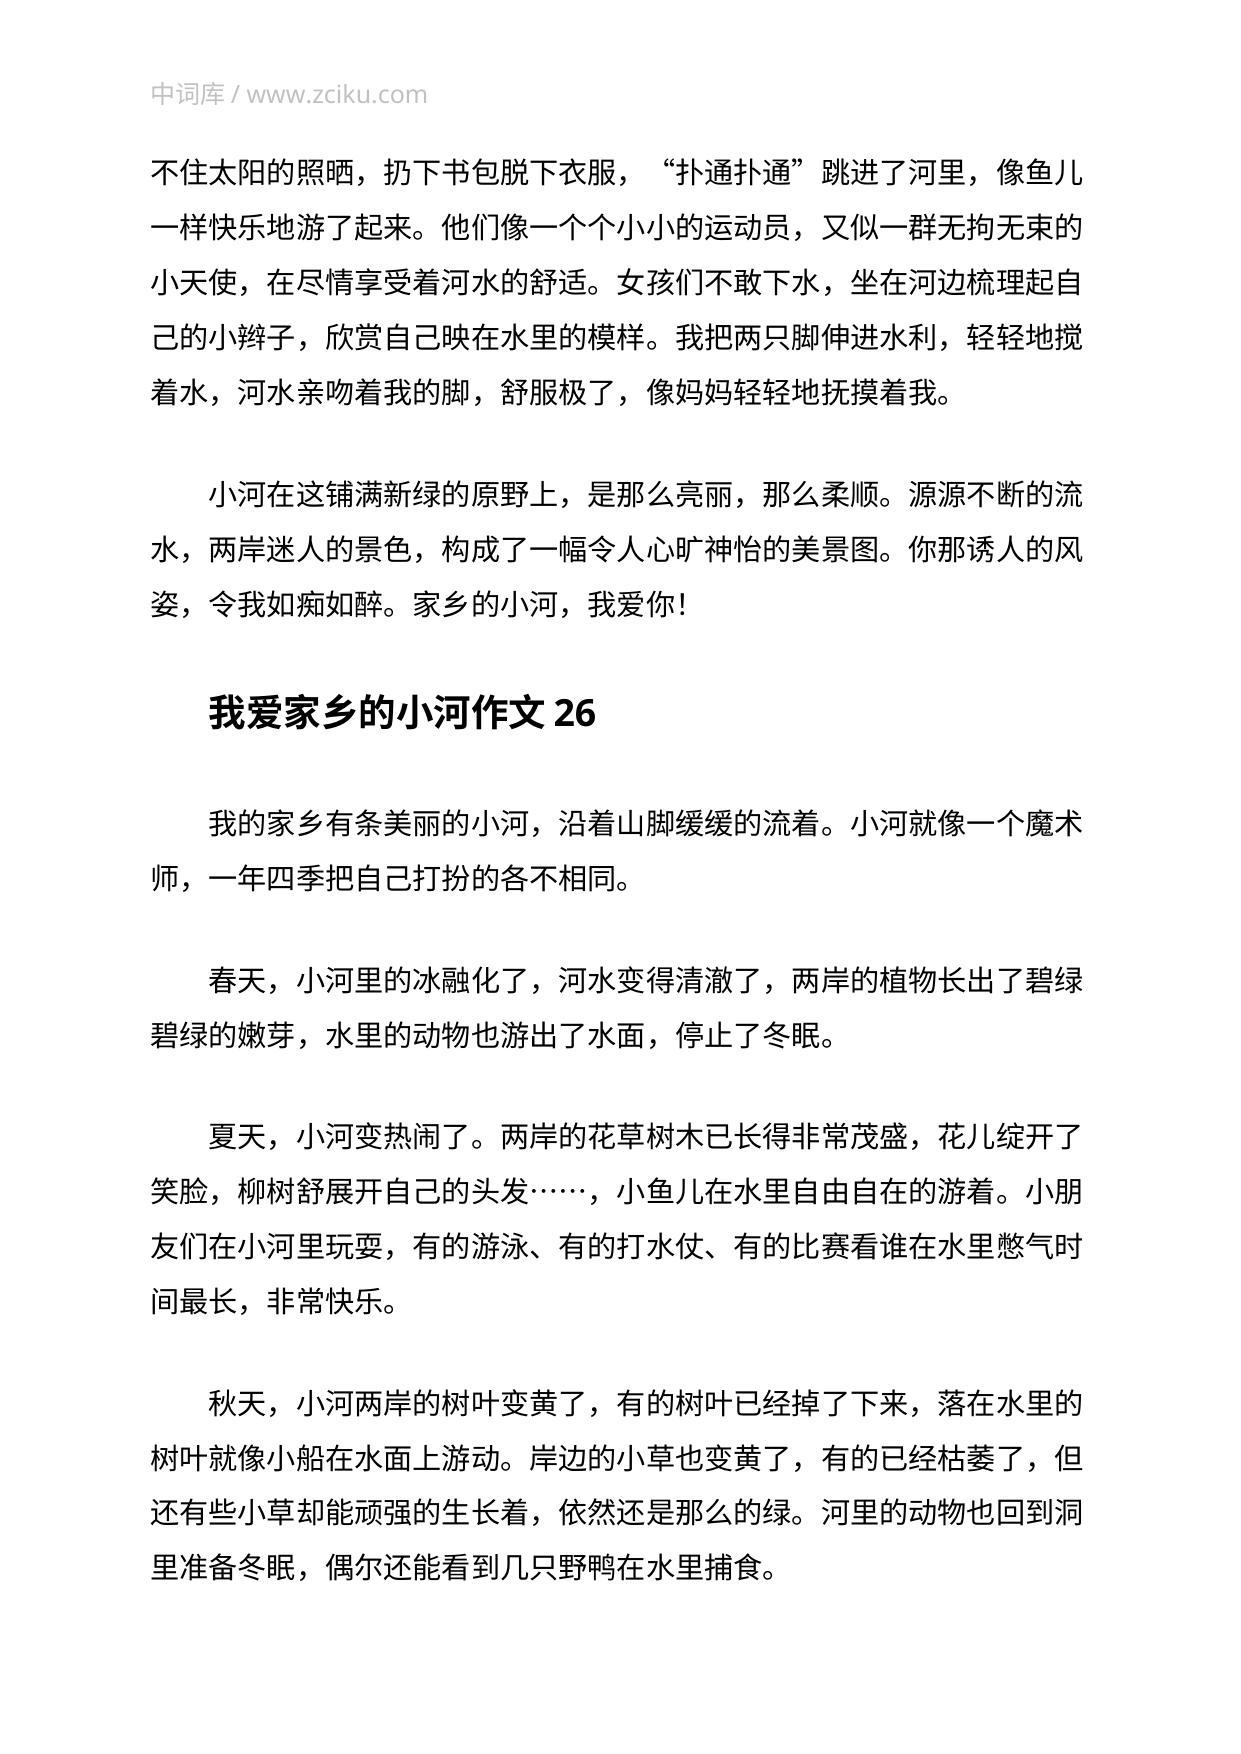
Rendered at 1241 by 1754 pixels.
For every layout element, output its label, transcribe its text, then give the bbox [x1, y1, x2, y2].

text 秋天，小河两岸的树叶变黄了，有的树叶已经掉了下来，落在水里的树叶就像小船在水面上游动。岸边的小草也变黄了，有的已经枯萎了，但还有些小草却能顽强的生长着，依然还是那么的绿。河里的动物也回到洞里准备冬眠，偶尔还能看到几只野鸭在水里捕食。 [150, 1380, 1090, 1587]
text 春天，小河里的冰融化了，河水变得清澈了，两岸的植物长出了碧绿碧绿的嫩芽，水里的动物也游出了水面，停止了冬眠。 [150, 957, 1090, 1054]
text 小河在这铺满新绿的原野上，是那么亮丽，那么柔顺。源源不断的流水，两岸迷人的景色，构成了一幅令人心旷神怡的美景图。你那诱人的风姿，令我如痴如醉。家乡的小河，我爱你！ [150, 471, 1090, 623]
text 夏天，小河变热闹了。两岸的花草树木已长得非常茂盛，花儿绽开了笑脸，柳树舒展开自己的头发……，小鱼儿在水里自由自在的游着。小朋友们在小河里玩耍，有的游泳、有的打水仗、有的比赛看谁在水里憋气时间最长，非常快乐。 [150, 1114, 1090, 1321]
text 我的家乡有条美丽的小河，沿着山脚缓缓的流着。小河就像一个魔术师，一年四季把自己打扮的各不相同。 [150, 801, 1090, 898]
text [150, 150, 1090, 412]
text 我爱家乡的小河作文26 [150, 683, 1090, 737]
